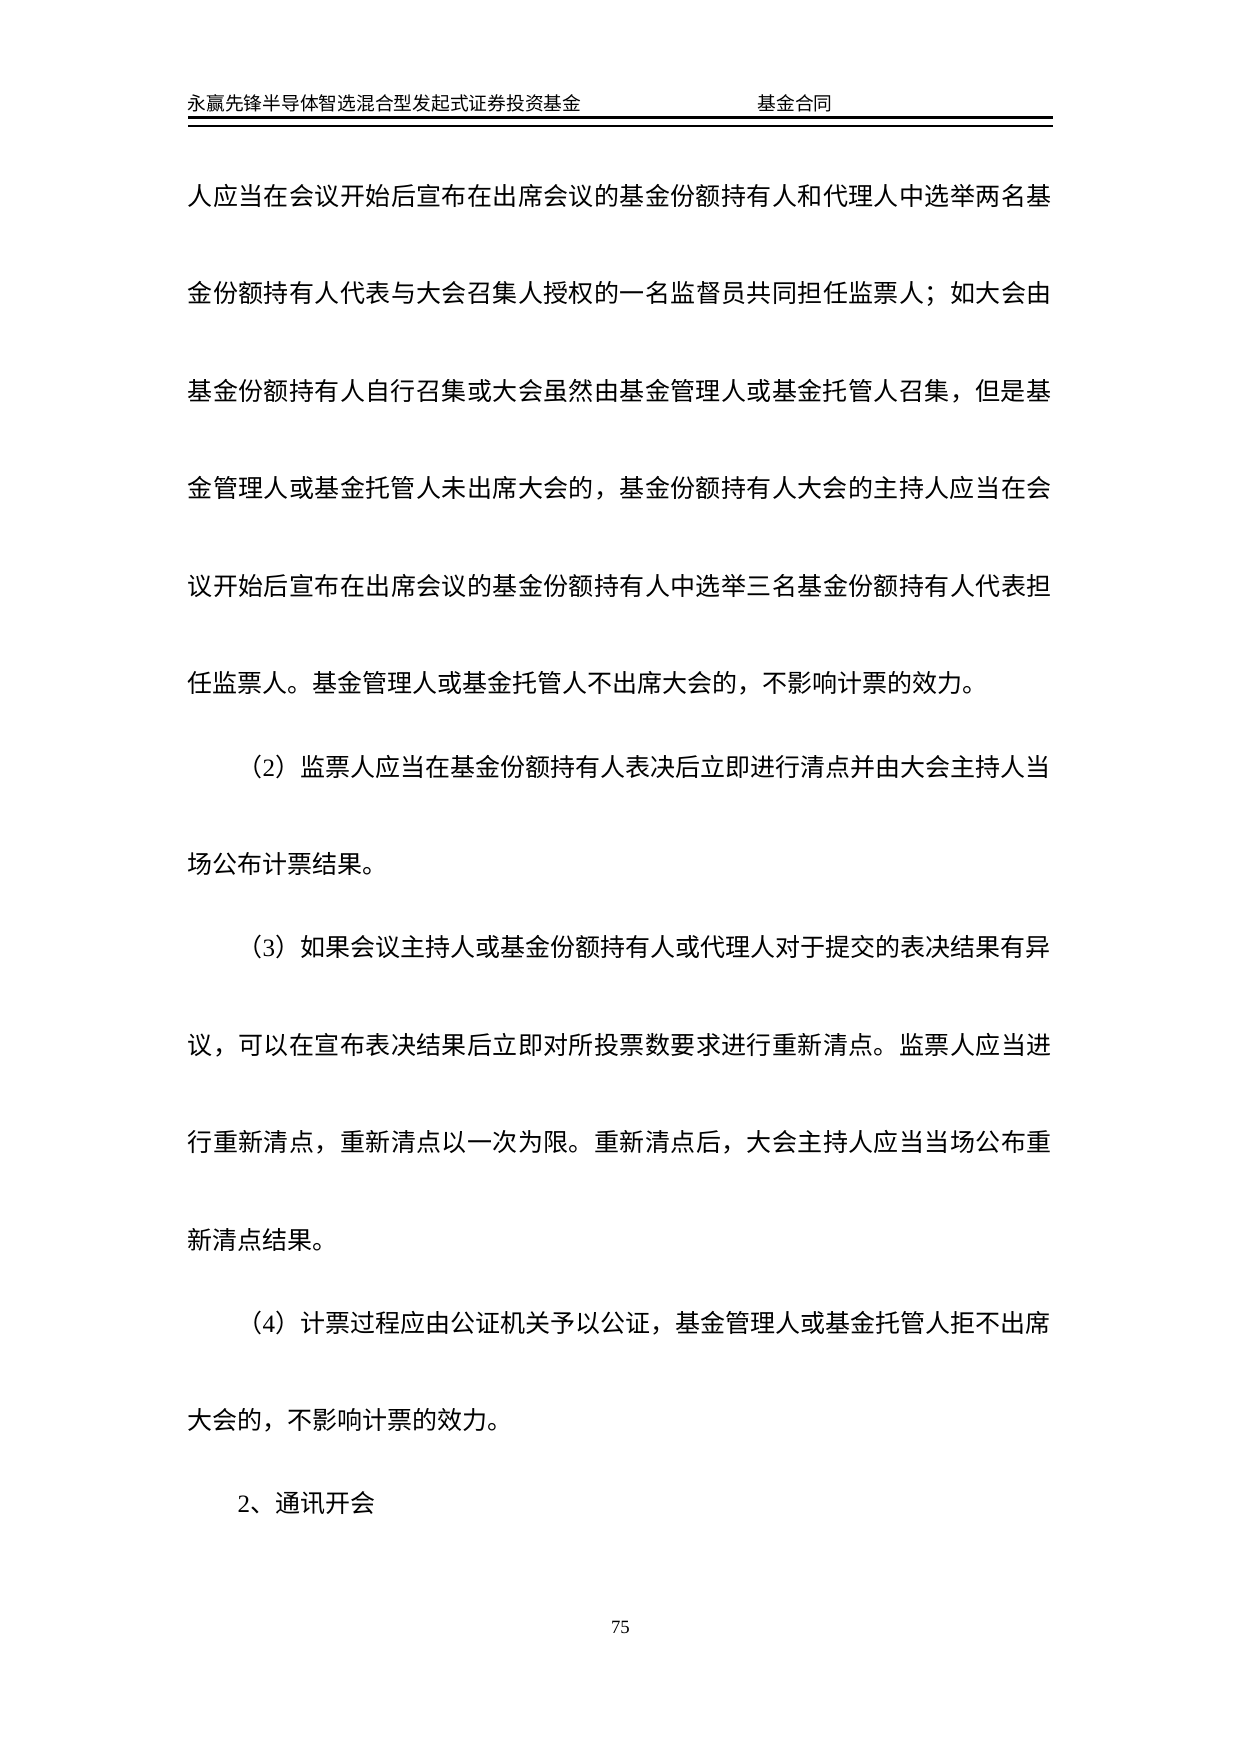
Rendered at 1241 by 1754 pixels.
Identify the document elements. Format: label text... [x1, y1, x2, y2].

text （2）监票人应当在基金份额持有人表决后立即进行清点并由大会主持人当场公布计票结果。 [187, 733, 1053, 895]
text （3）如果会议主持人或基金份额持有人或代理人对于提交的表决结果有异议，可以在宣布表决结果后立即对所投票数要求进行重新清点。监票人应当进行重新清点，重新清点以一次为限。重新清点后，大会主持人应当当场公布重新清点结果。 [187, 913, 1053, 1271]
text （4）计票过程应由公证机关予以公证，基金管理人或基金托管人拒不出席大会的，不影响计票的效力。 [187, 1289, 1053, 1451]
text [187, 162, 1053, 714]
text 2、通讯开会 [187, 1469, 1053, 1534]
